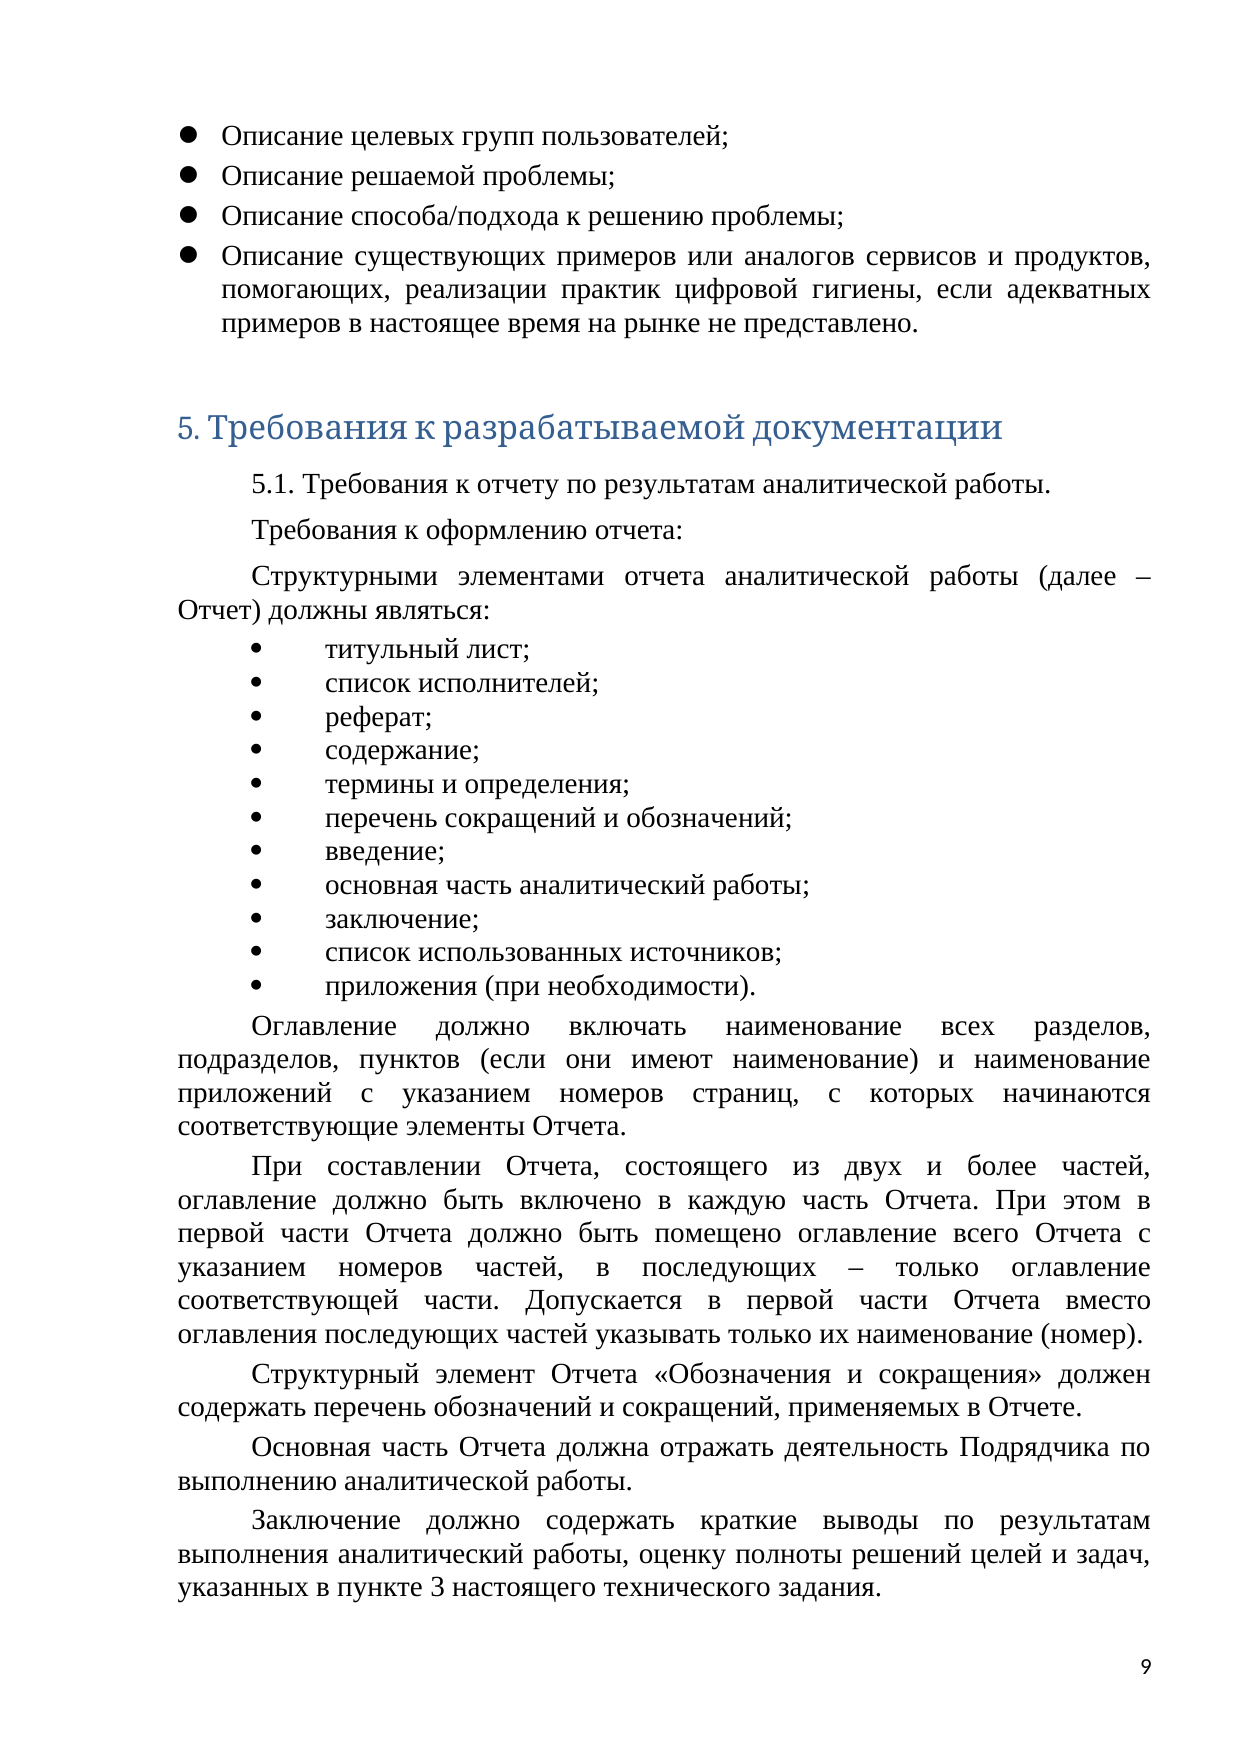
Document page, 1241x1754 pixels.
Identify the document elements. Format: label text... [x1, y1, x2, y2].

list Описание существующих примеров или аналогов сервисов и продуктов, помогающих, реализации практик цифровой гигиены, если адекватных примеров в настоящее время на рынке не представлено. [177, 238, 1152, 338]
list основная часть аналитический работы; [177, 867, 1152, 901]
list введение; [177, 833, 1152, 867]
list список использованных источников; [177, 934, 1152, 968]
list Описание способа/подхода к решению проблемы; [177, 198, 1152, 232]
text Основная часть Отчета должна отражать деятельность Подрядчика по выполнению аналитической работы. [177, 1429, 1152, 1496]
text При составлении Отчета, состоящего из двух и более частей, оглавление должно быть включено в каждую часть Отчета. При этом в первой части Отчета должно быть помещено оглавление всего Отчета с указанием номеров частей, в последующих – только оглавление соответствующей части. Допускается в первой части Отчета вместо оглавления последующих частей указывать только их наименование (номер). [177, 1148, 1152, 1349]
list термины и определения; [177, 766, 1152, 800]
subtitle 5. Требования к разрабатываемой документации [177, 409, 1152, 448]
list перечень сокращений и обозначений; [177, 800, 1152, 833]
text Требования к оформлению отчета: [177, 512, 1152, 546]
text Структурными элементами отчета аналитической работы (далее – Отчет) должны являться: [177, 558, 1152, 625]
list заключение; [177, 901, 1152, 934]
list приложения (при необходимости). [177, 968, 1152, 1002]
text Заключение должно содержать краткие выводы по результатам выполнения аналитический работы, оценку полноты решений целей и задач, указанных в пункте 3 настоящего технического задания. [177, 1502, 1152, 1603]
list содержание; [177, 732, 1152, 766]
list список исполнителей; [177, 665, 1152, 699]
text Структурный элемент Отчета «Обозначения и сокращения» должен содержать перечень обозначений и сокращений, применяемых в Отчете. [177, 1356, 1152, 1423]
list титульный лист; [177, 632, 1152, 665]
list реферат; [177, 699, 1152, 732]
list Описание целевых групп пользователей; [177, 118, 1152, 152]
text 5.1. Требования к отчету по результатам аналитической работы. [177, 466, 1152, 500]
text Оглавление должно включать наименование всех разделов, подразделов, пунктов (если они имеют наименование) и наименование приложений с указанием номеров страниц, с которых начинаются соответствующие элементы Отчета. [177, 1008, 1152, 1142]
list Описание решаемой проблемы; [177, 158, 1152, 192]
